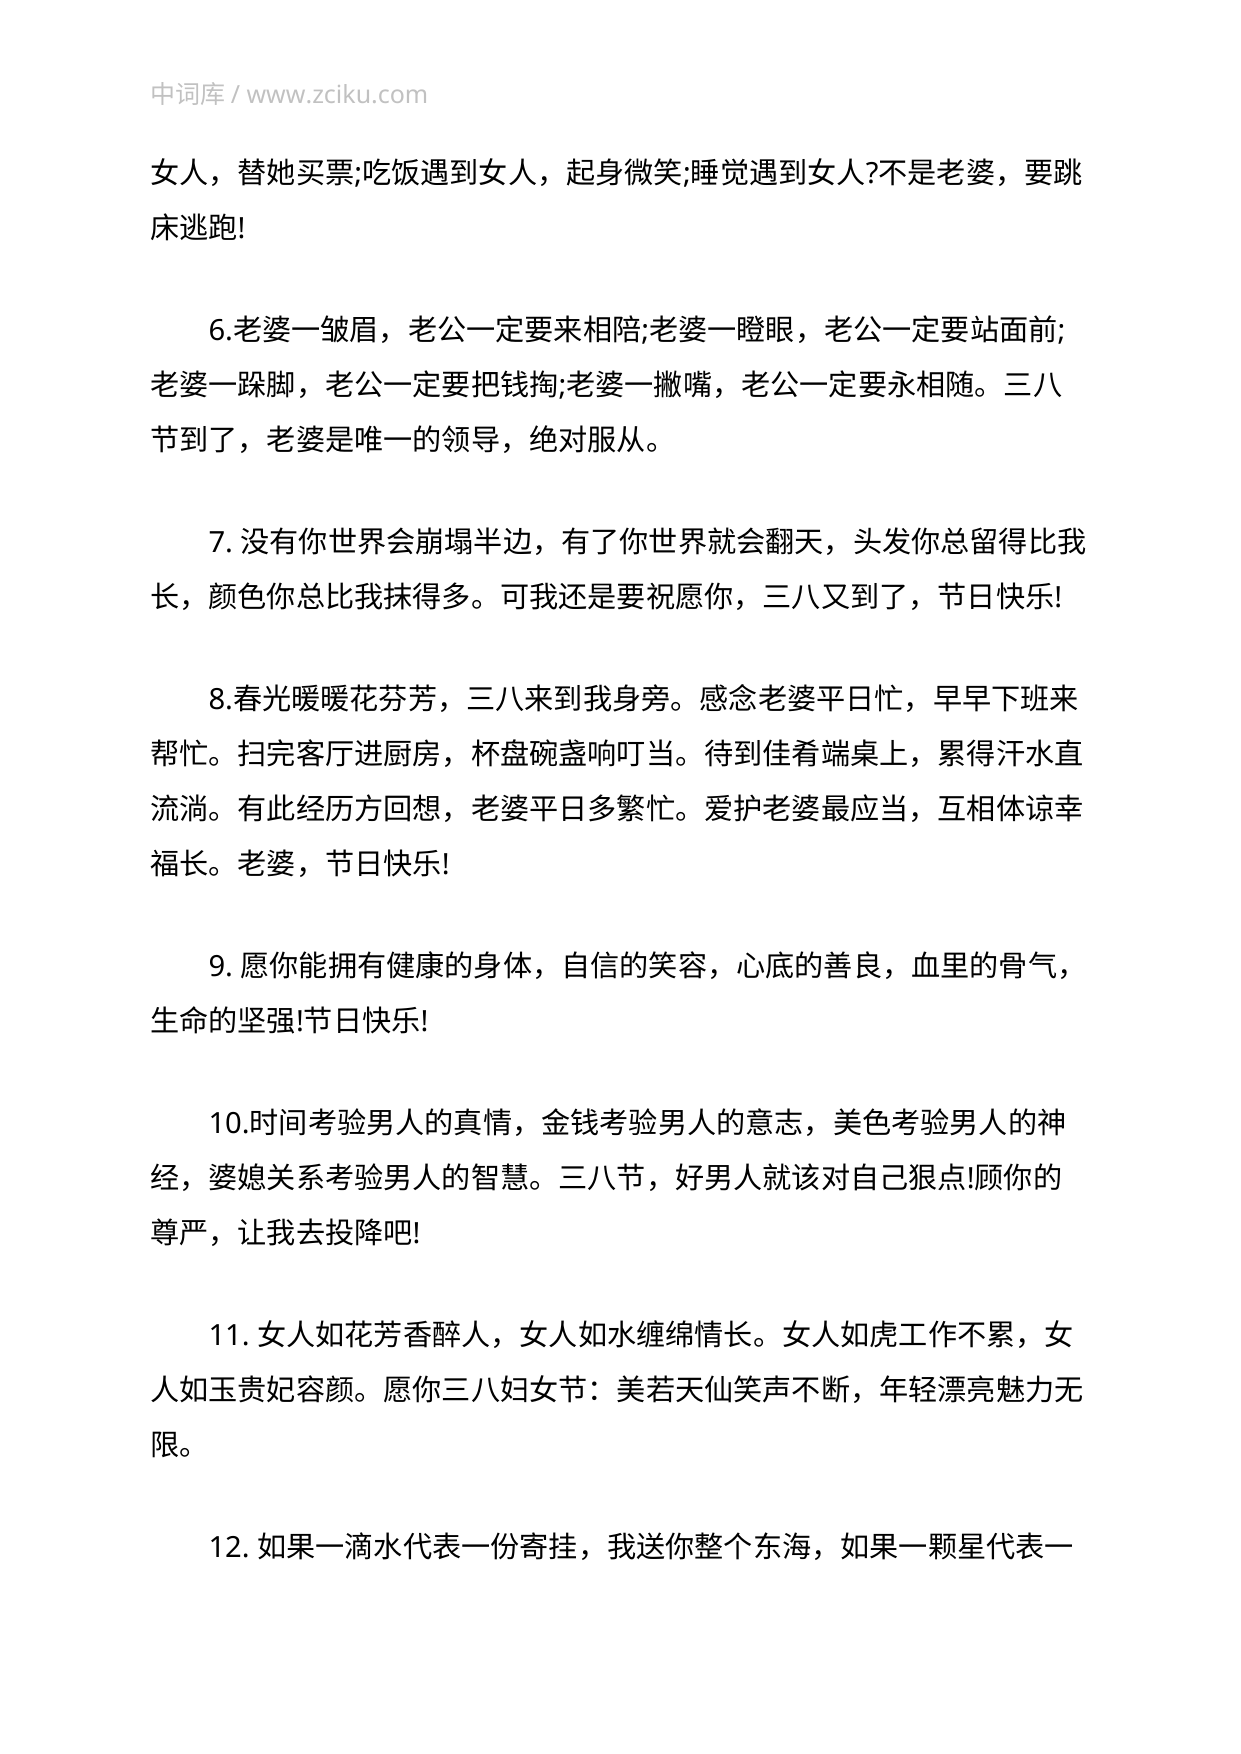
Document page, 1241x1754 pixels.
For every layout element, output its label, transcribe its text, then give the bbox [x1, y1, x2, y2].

text 10.时间考验男人的真情，金钱考验男人的意志，美色考验男人的神经，婆媳关系考验男人的智慧。三八节，好男人就该对自己狠点!顾你的尊严，让我去投降吧! [150, 1099, 1090, 1252]
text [150, 1523, 1090, 1566]
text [150, 150, 1090, 247]
text 8.春光暖暖花芬芳，三八来到我身旁。感念老婆平日忙，早早下班来帮忙。扫完客厅进厨房，杯盘碗盏响叮当。待到佳肴端桌上，累得汗水直流淌。有此经历方回想，老婆平日多繁忙。爱护老婆最应当，互相体谅幸福长。老婆，节日快乐! [150, 676, 1090, 883]
text 6.老婆一皱眉，老公一定要来相陪;老婆一瞪眼，老公一定要站面前;老婆一跺脚，老公一定要把钱掏;老婆一撇嘴，老公一定要永相随。三八节到了，老婆是唯一的领导，绝对服从。 [150, 307, 1090, 459]
text 7. 没有你世界会崩塌半边，有了你世界就会翻天，头发你总留得比我长，颜色你总比我抹得多。可我还是要祝愿你，三八又到了，节日快乐! [150, 519, 1090, 616]
text 9. 愿你能拥有健康的身体，自信的笑容，心底的善良，血里的骨气，生命的坚强!节日快乐! [150, 942, 1090, 1040]
text 11. 女人如花芳香醉人，女人如水缠绵情长。女人如虎工作不累，女人如玉贵妃容颜。愿你三八妇女节：美若天仙笑声不断，年轻漂亮魅力无限。 [150, 1311, 1090, 1464]
